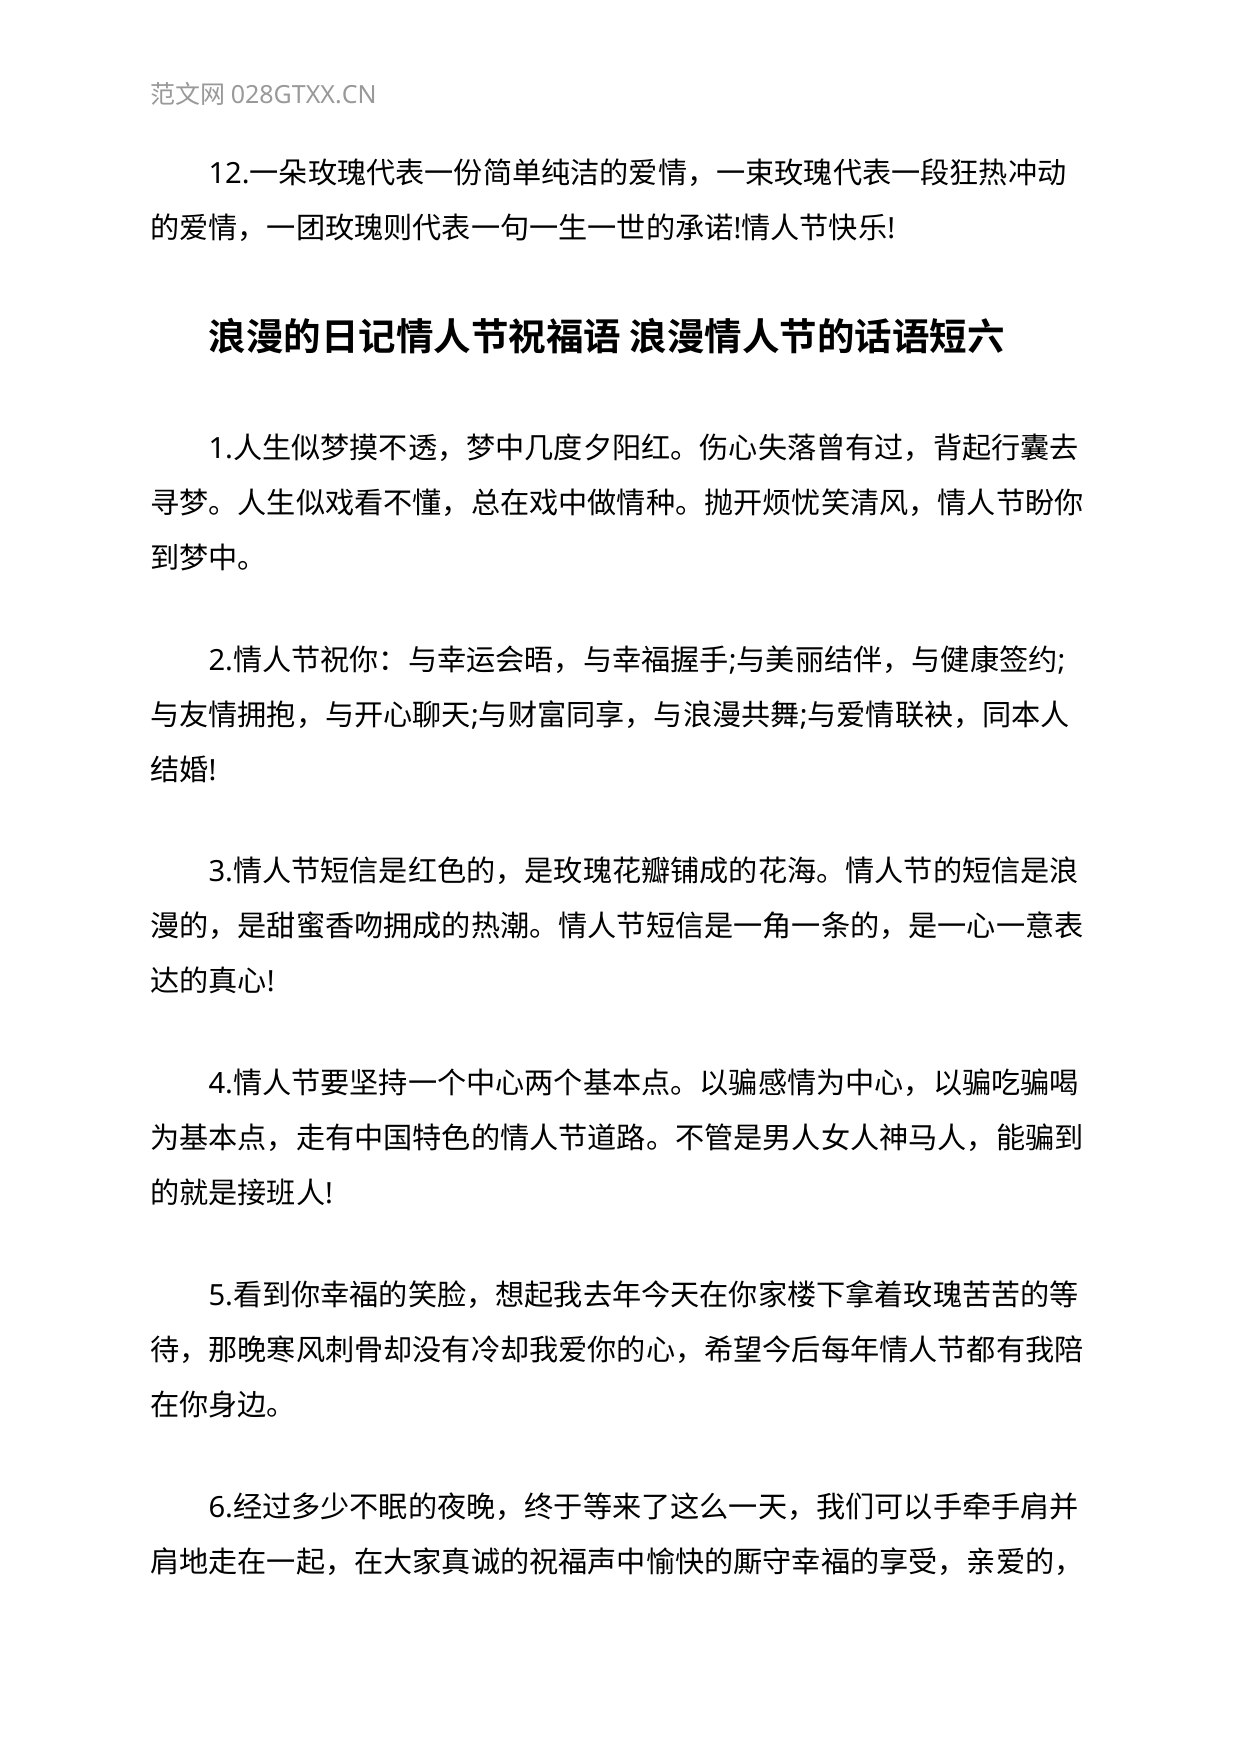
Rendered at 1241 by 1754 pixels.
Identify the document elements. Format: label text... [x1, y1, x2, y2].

text 3.情人节短信是红色的，是玫瑰花瓣铺成的花海。情人节的短信是浪漫的，是甜蜜香吻拥成的热潮。情人节短信是一角一条的，是一心一意表达的真心! [150, 848, 1090, 1000]
text 浪漫的日记情人节祝福语 浪漫情人节的话语短六 [150, 307, 1090, 361]
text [150, 1483, 1090, 1581]
text 1.人生似梦摸不透，梦中几度夕阳红。伤心失落曾有过，背起行囊去寻梦。人生似戏看不懂，总在戏中做情种。抛开烦忧笑清风，情人节盼你到梦中。 [150, 424, 1090, 577]
text 12.一朵玫瑰代表一份简单纯洁的爱情，一束玫瑰代表一段狂热冲动的爱情，一团玫瑰则代表一句一生一世的承诺!情人节快乐! [150, 150, 1090, 247]
text 4.情人节要坚持一个中心两个基本点。以骗感情为中心，以骗吃骗喝为基本点，走有中国特色的情人节道路。不管是男人女人神马人，能骗到的就是接班人! [150, 1060, 1090, 1212]
text 2.情人节祝你：与幸运会晤，与幸福握手;与美丽结伴，与健康签约;与友情拥抱，与开心聊天;与财富同享，与浪漫共舞;与爱情联袂，同本人结婚! [150, 636, 1090, 788]
text 5.看到你幸福的笑脸，想起我去年今天在你家楼下拿着玫瑰苦苦的等待，那晚寒风刺骨却没有冷却我爱你的心，希望今后每年情人节都有我陪在你身边。 [150, 1272, 1090, 1424]
